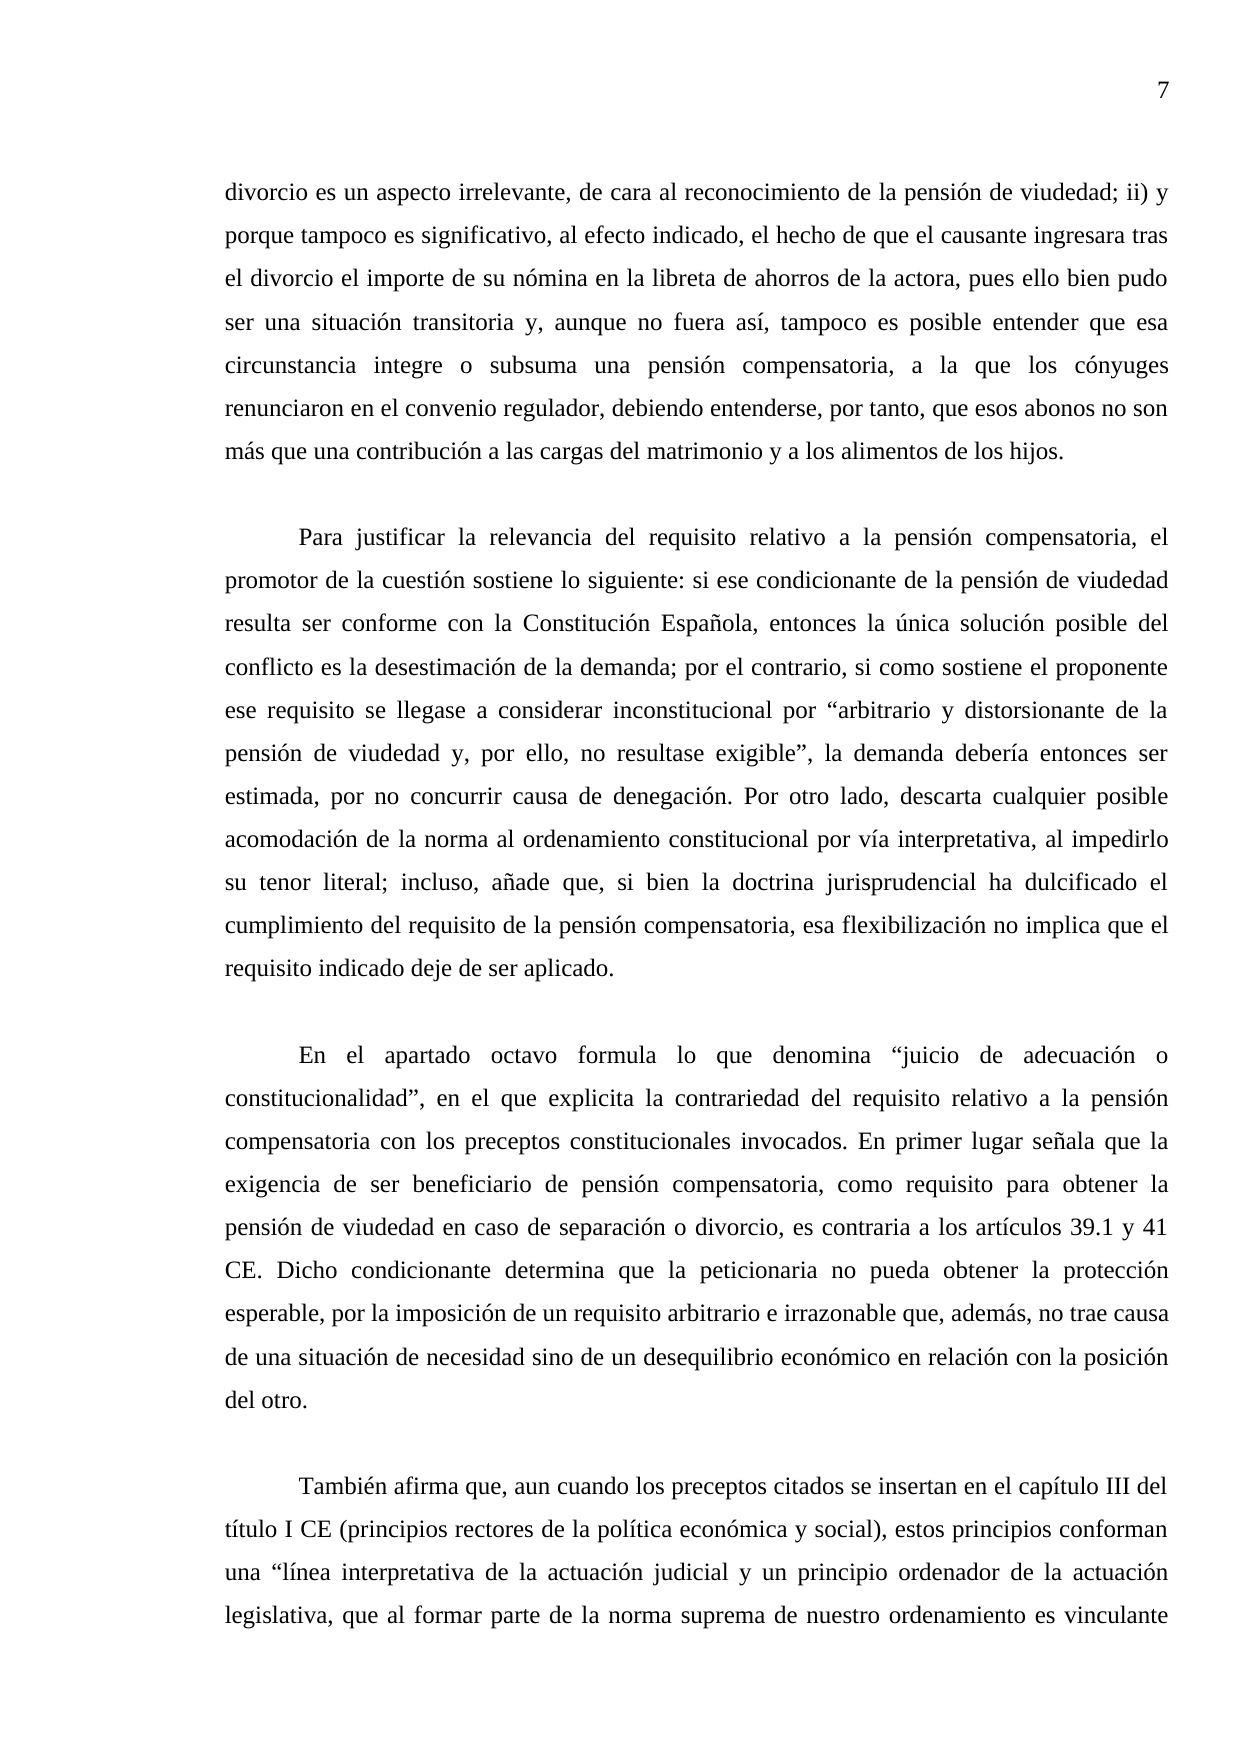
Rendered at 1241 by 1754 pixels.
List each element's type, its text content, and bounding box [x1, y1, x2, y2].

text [224, 1471, 1169, 1629]
text Para justificar la relevancia del requisito relativo a la pensión compensatoria, el promotor de la cuestión sostiene lo siguiente: si ese condicionante de la pensión de viudedad resulta ser conforme con la Constitución Española, entonces la única solución posible del conflicto es la desestimación de la demanda; por el contrario, si como sostiene el proponente ese requisito se llegase a considerar inconstitucional por “arbitrario y distorsionante de la pensión de viudedad y, por ello, no resultase exigible”, la demanda debería entonces ser estimada, por no concurrir causa de denegación. Por otro lado, descarta cualquier posible acomodación de la norma al ordenamiento constitucional por vía interpretativa, al impedirlo su tenor literal; incluso, añade que, si bien la doctrina jurisprudencial ha dulcificado el cumplimiento del requisito de la pensión compensatoria, esa flexibilización no implica que el requisito indicado deje de ser aplicado. [224, 522, 1169, 982]
text En el apartado octavo formula lo que denomina “juicio de adecuación o constitucionalidad”, en el que explicita la contrariedad del requisito relativo a la pensión compensatoria con los preceptos constitucionales invocados. En primer lugar señala que la exigencia de ser beneficiario de pensión compensatoria, como requisito para obtener la pensión de viudedad en caso de separación o divorcio, es contraria a los artículos 39.1 y 41 CE. Dicho condicionante determina que la peticionaria no pueda obtener la protección esperable, por la imposición de un requisito arbitrario e irrazonable que, además, no trae causa de una situación de necesidad sino de un desequilibrio económico en relación con la posición del otro. [224, 1040, 1169, 1413]
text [224, 177, 1169, 465]
